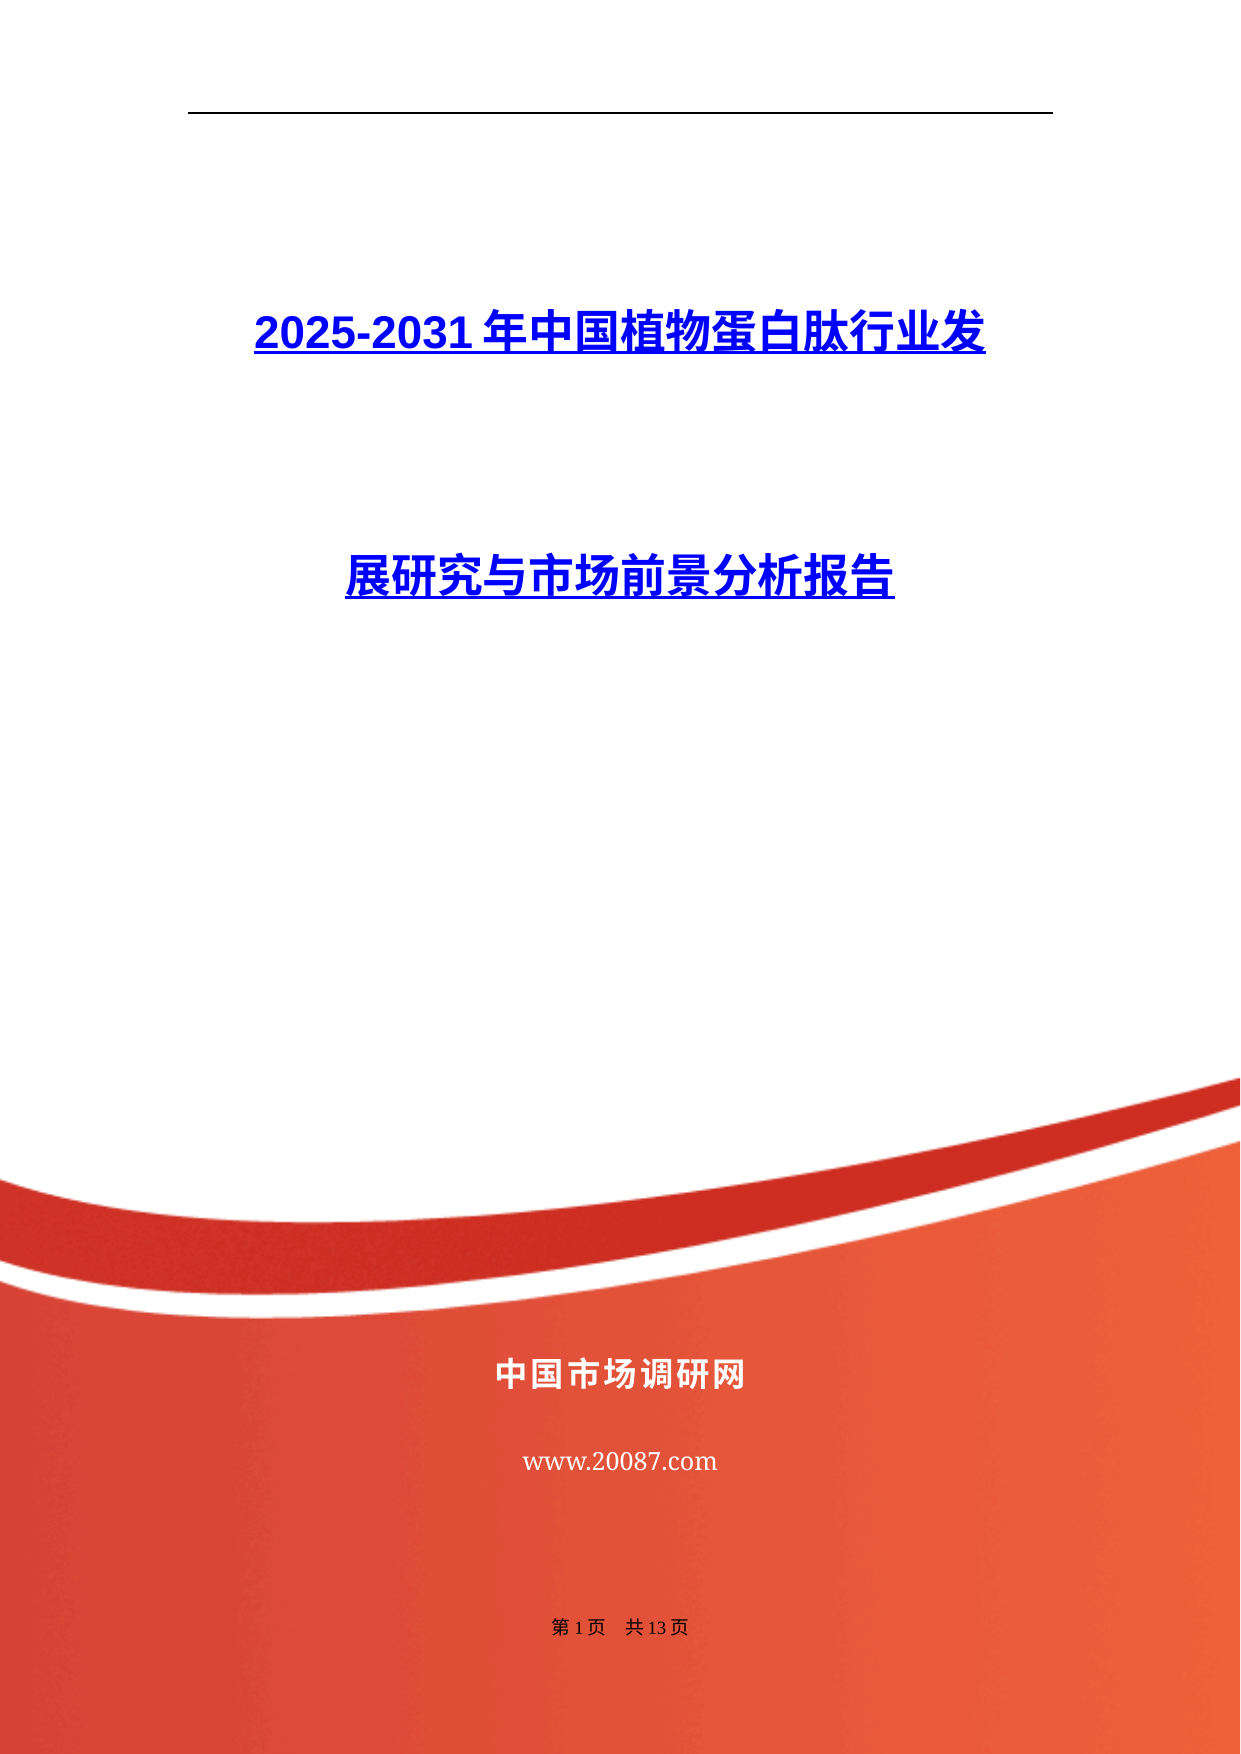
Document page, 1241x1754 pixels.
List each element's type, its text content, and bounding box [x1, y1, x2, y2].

subtitle 中国市场调研网 [187, 1339, 1053, 1404]
text www.20087.com [187, 1428, 1053, 1493]
picture [0, 1006, 1241, 1754]
table_header 2025-2031年中国植物蛋白肽行业发展研究与市场前景分析报告 [188, 207, 1053, 773]
